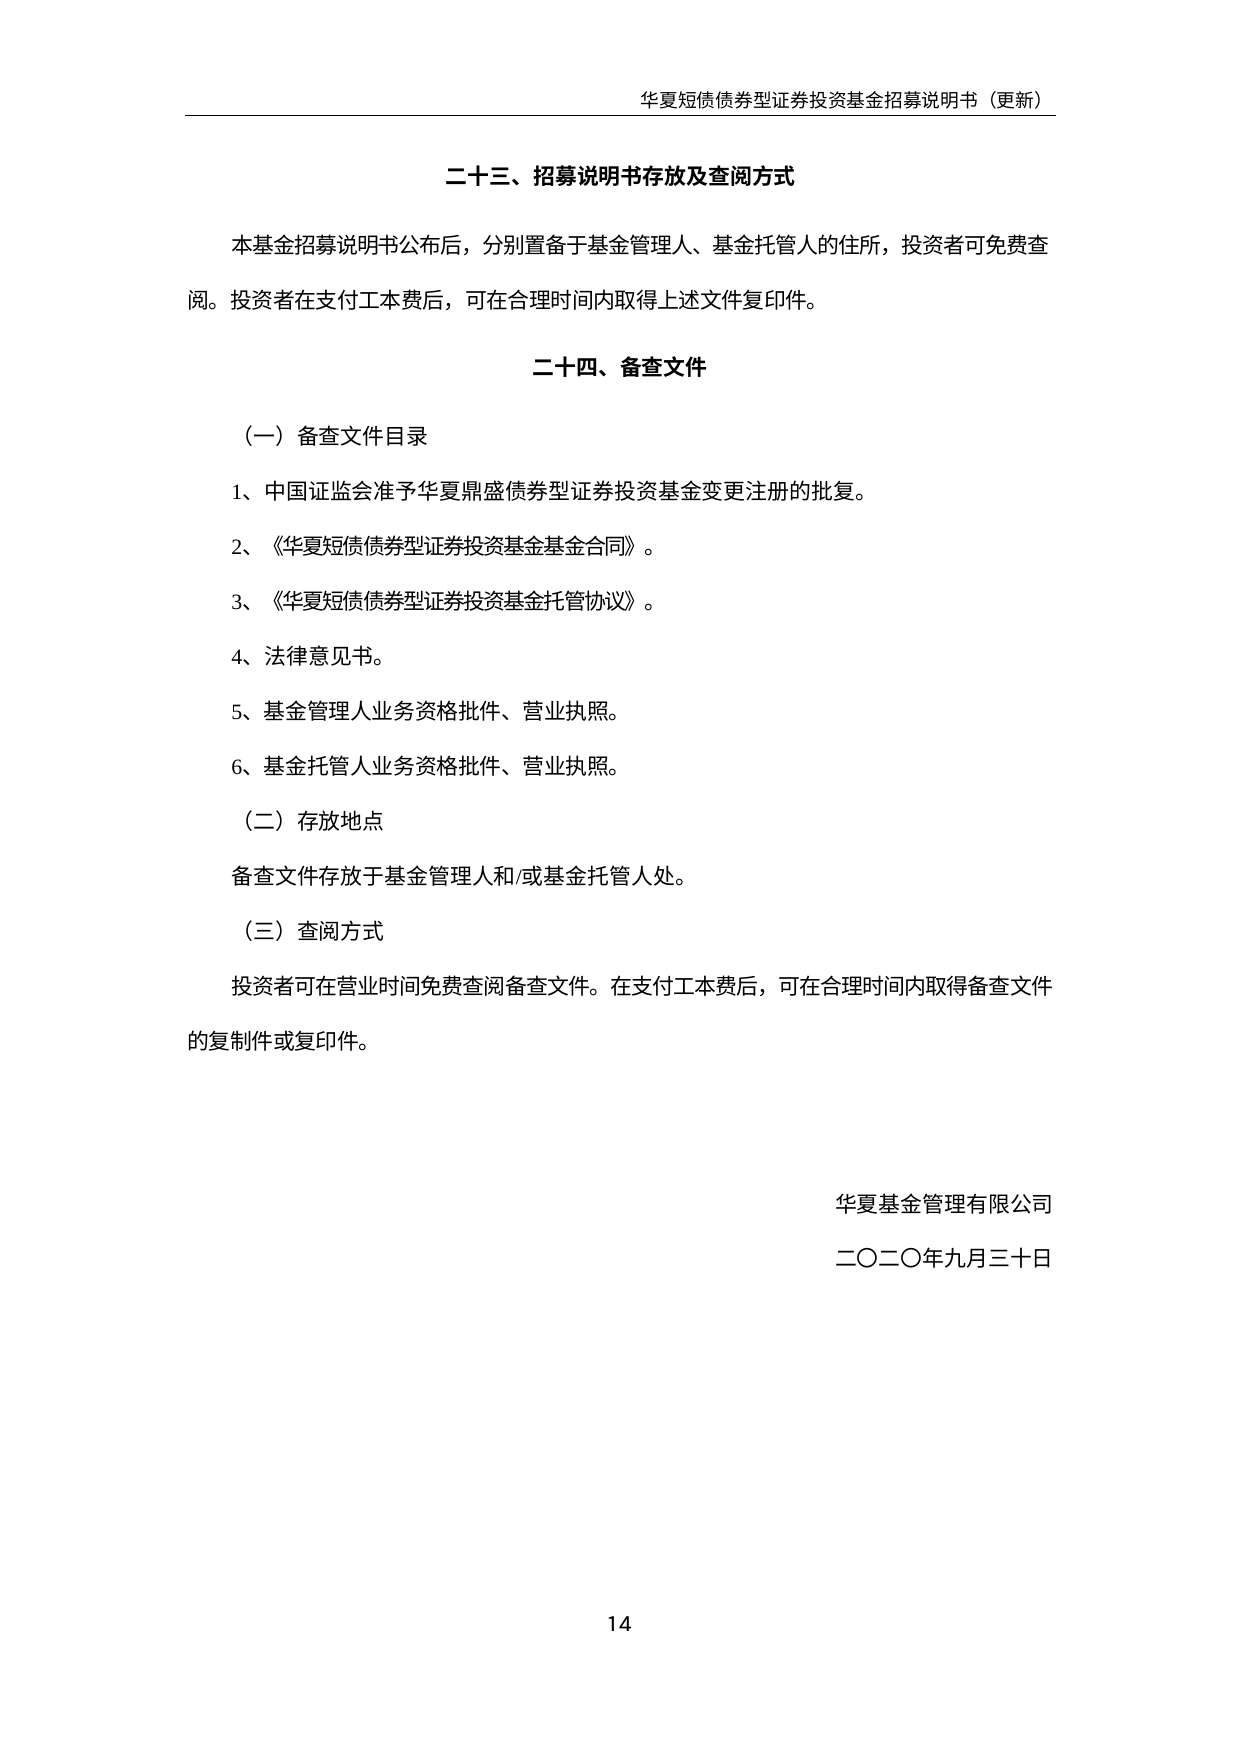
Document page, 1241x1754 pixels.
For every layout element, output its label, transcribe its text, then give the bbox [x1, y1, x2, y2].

text 4、法律意见书。 [231, 639, 1115, 671]
text 1、中国证监会准予华夏鼎盛债券型证券投资基金变更注册的批复。 [231, 474, 1115, 506]
text （一）备查文件目录 [231, 419, 1115, 451]
subtitle 二十三、招募说明书存放及查阅方式 [388, 159, 853, 191]
text 投资者可在营业时间免费查阅备查文件。在支付工本费后，可在合理时间内取得备查文件的复制件或复印件。 [187, 969, 1054, 1056]
text （二）存放地点 [231, 804, 1115, 836]
text 华夏基金管理有限公司二〇二〇年九月三十日 [834, 1187, 1053, 1273]
text 5、基金管理人业务资格批件、营业执照。 [231, 694, 1115, 726]
text 6、基金托管人业务资格批件、营业执照。 [231, 749, 1115, 781]
text （三）查阅方式 [231, 914, 1115, 946]
subtitle 二十四、备查文件 [532, 350, 1115, 382]
text 3、《华夏短债债券型证券投资基金托管协议》。 [231, 584, 1115, 616]
text 备查文件存放于基金管理人和/或基金托管人处。 [231, 859, 1115, 891]
text 本基金招募说明书公布后，分别置备于基金管理人、基金托管人的住所，投资者可免费查阅。投资者在支付工本费后，可在合理时间内取得上述文件复印件。 [187, 228, 1054, 315]
text 2、《华夏短债债券型证券投资基金基金合同》。 [231, 529, 1115, 561]
